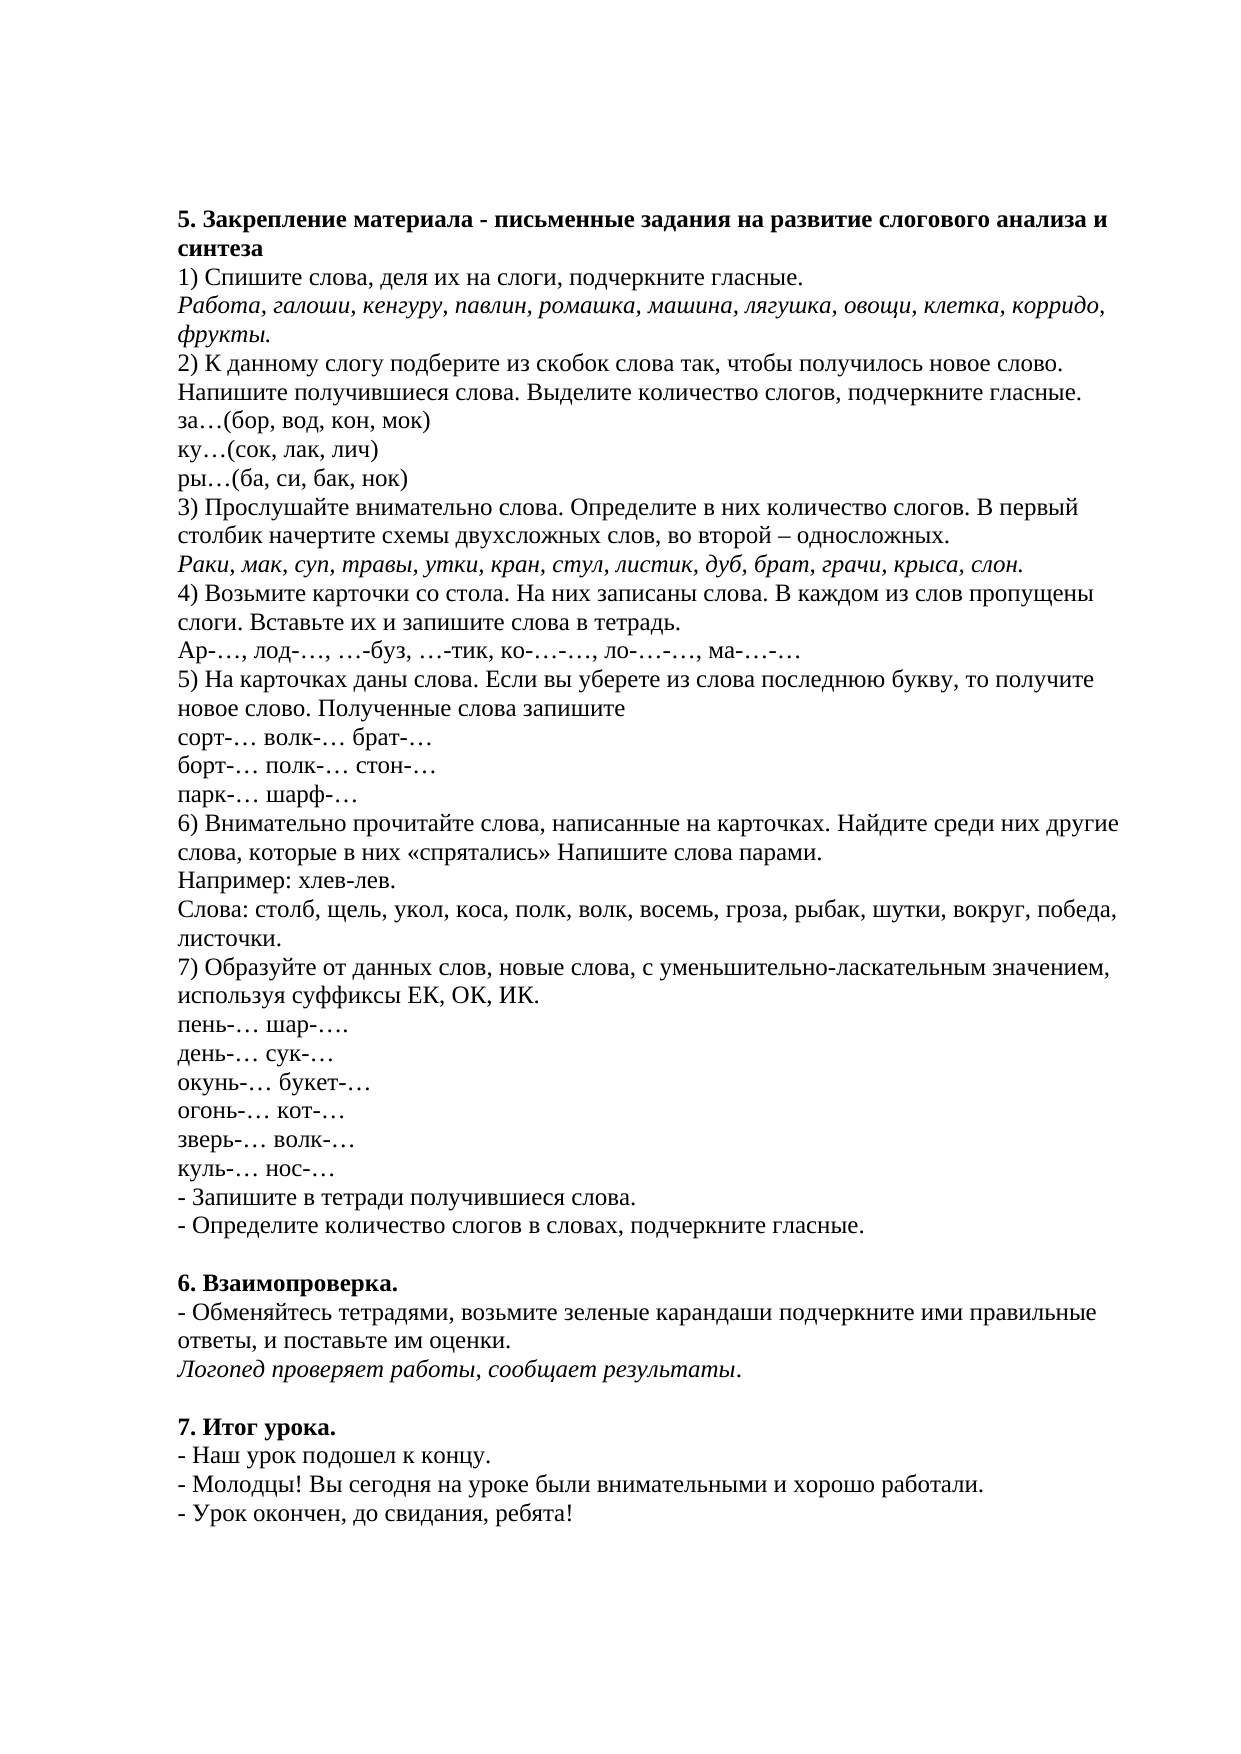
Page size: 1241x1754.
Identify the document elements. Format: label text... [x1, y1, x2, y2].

text куль-… нос-… [177, 1153, 1152, 1182]
text - Обменяйтесь тетрадями, возьмите зеленые карандаши подчеркните ими правильные ответы, и поставьте им оценки. [177, 1297, 1152, 1354]
text - Наш урок подошел к концу. [177, 1441, 1152, 1469]
text парк-… шарф-… [177, 779, 1152, 808]
text 7. Итог урока. [177, 1412, 1152, 1441]
text Работа, галоши, кенгуру, павлин, ромашка, машина, лягушка, овощи, клетка, корридо, фрукты. [177, 291, 1152, 348]
text 7) Образуйте от данных слов, новые слова, с уменьшительно-ласкательным значением, используя суффиксы ЕК, ОК, ИК. [177, 952, 1152, 1009]
text Ар-…, лод-…, …-буз, …-тик, ко-…-…, ло-…-…, ма-…-… [177, 636, 1152, 664]
text - Определите количество слогов в словах, подчеркните гласные. [177, 1211, 1152, 1239]
text Логопед проверяет работы, сообщает результаты. [177, 1354, 1152, 1383]
text зверь-… волк-… [177, 1124, 1152, 1153]
text 5) На карточках даны слова. Если вы уберете из слова последнюю букву, то получите новое слово. Полученные слова запишите [177, 664, 1152, 722]
text - Запишите в тетради получившиеся слова. [177, 1182, 1152, 1211]
text 5. Закрепление материала - письменные задания на развитие слогового анализа и синтеза [177, 204, 1152, 262]
text ку…(сок, лак, лич) [177, 434, 1152, 463]
text 2) К данному слогу подберите из скобок слова так, чтобы получилось новое слово. Напишите получившиеся слова. Выделите количество слогов, подчеркните гласные. [177, 348, 1152, 406]
text Слова: столб, щель, укол, коса, полк, волк, восемь, гроза, рыбак, шутки, вокруг, победа, листочки. [177, 894, 1152, 952]
text 6. Взаимопроверка. [177, 1268, 1152, 1297]
text ры…(ба, си, бак, нок) [177, 463, 1152, 492]
text 1) Спишите слова, деля их на слоги, подчеркните гласные. [177, 262, 1152, 291]
text 3) Прослушайте внимательно слова. Определите в них количество слогов. В первый столбик начертите схемы двухсложных слов, во второй – односложных. [177, 492, 1152, 549]
text 6) Внимательно прочитайте слова, написанные на карточках. Найдите среди них другие слова, которые в них «спрятались» Напишите слова парами. [177, 808, 1152, 866]
text огонь-… кот-… [177, 1096, 1152, 1124]
text Например: хлев-лев. [177, 866, 1152, 894]
text пень-… шар-…. [177, 1009, 1152, 1038]
text - Урок окончен, до свидания, ребята! [177, 1498, 1152, 1527]
text - Молодцы! Вы сегодня на уроке были внимательными и хорошо работали. [177, 1469, 1152, 1498]
text день-… сук-… [177, 1038, 1152, 1067]
text Раки, мак, суп, травы, утки, кран, стул, листик, дуб, брат, грачи, крыса, слон. [177, 549, 1152, 578]
text сорт-… волк-… брат-… [177, 722, 1152, 751]
text за…(бор, вод, кон, мок) [177, 406, 1152, 434]
text окунь-… букет-… [177, 1067, 1152, 1096]
text борт-… полк-… стон-… [177, 751, 1152, 779]
text 4) Возьмите карточки со стола. На них записаны слова. В каждом из слов пропущены слоги. Вставьте их и запишите слова в тетрадь. [177, 578, 1152, 636]
